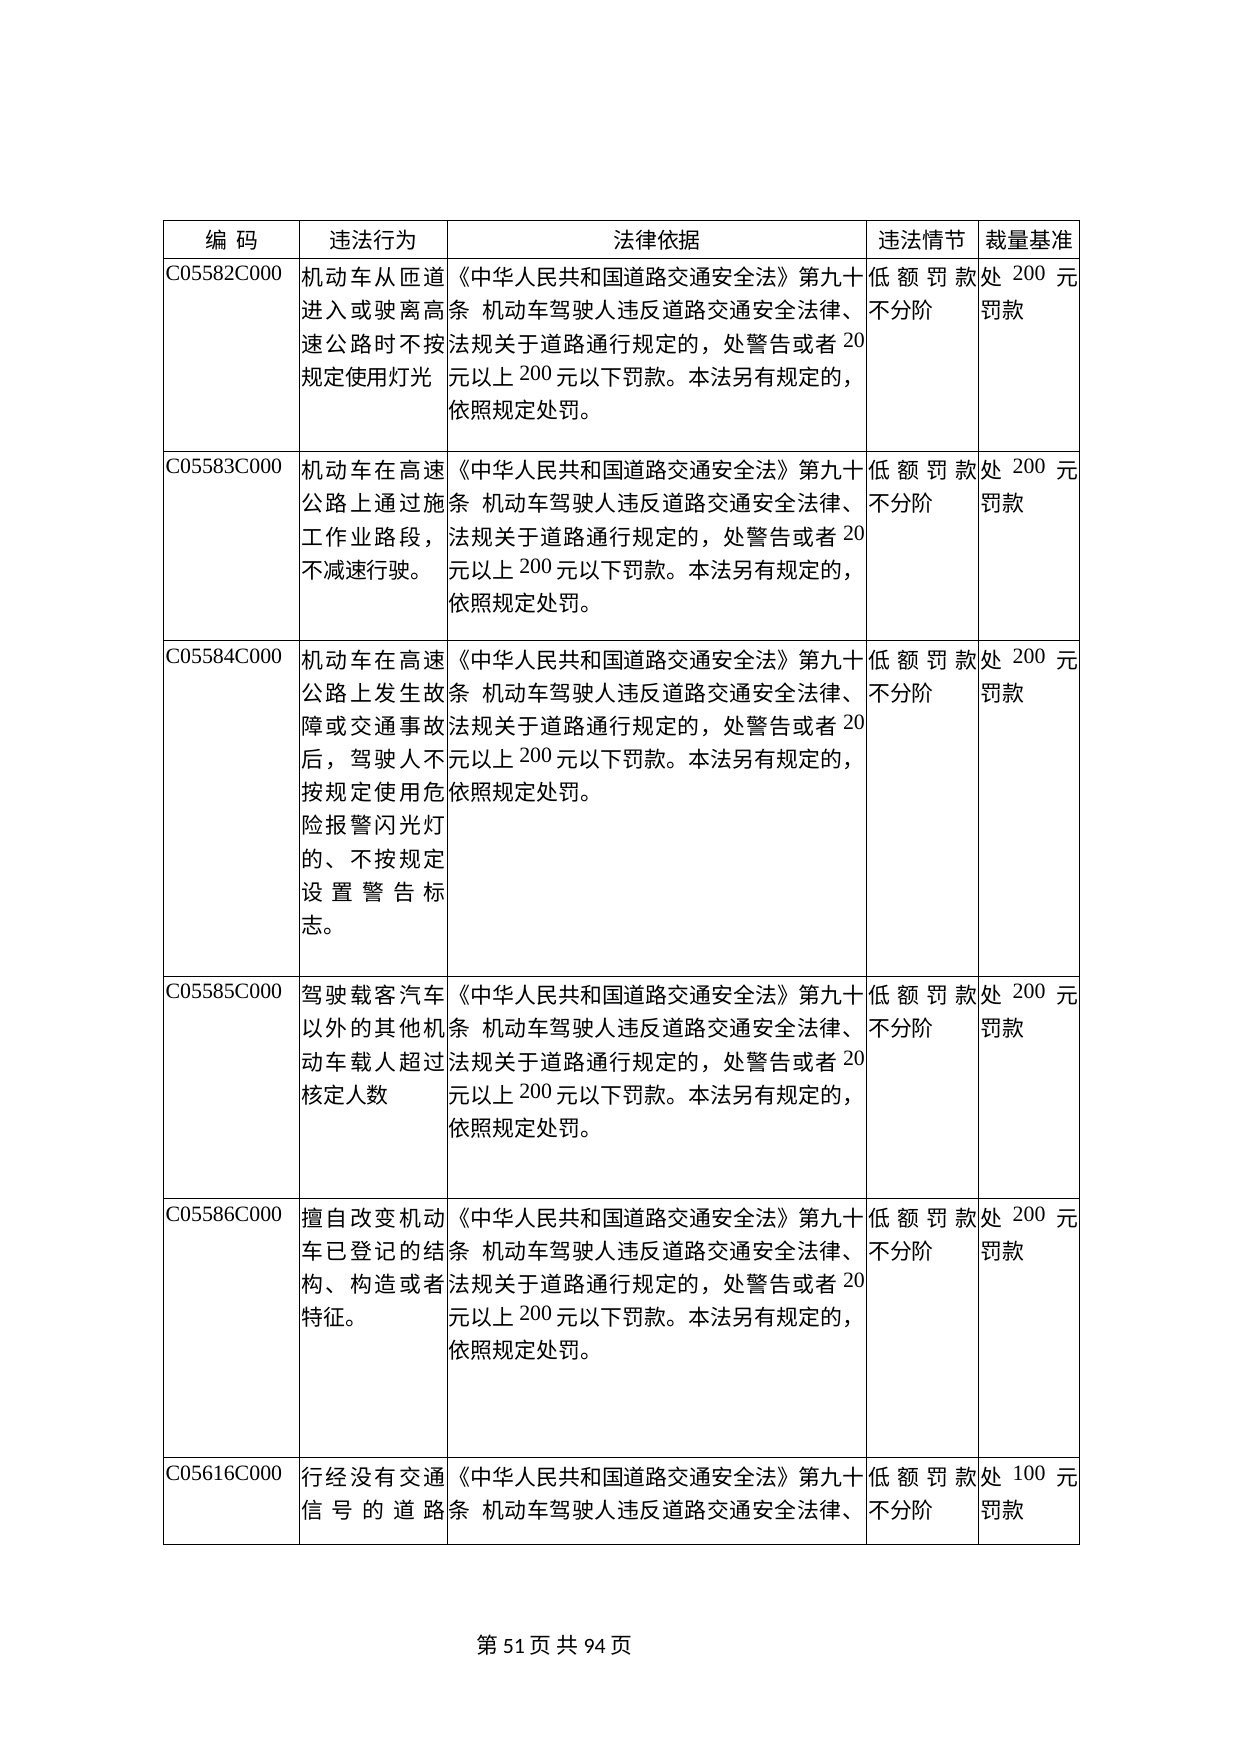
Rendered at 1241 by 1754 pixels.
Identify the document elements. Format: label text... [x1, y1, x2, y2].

table_cell C05616C000 [164, 1458, 299, 1544]
table_cell 处200元罚款 [979, 259, 1079, 451]
table_header 裁量基准 [979, 221, 1079, 258]
table_cell 低额罚款不分阶 [867, 1199, 978, 1457]
table_cell 处200元罚款 [979, 452, 1079, 640]
table_header 编 码 [164, 221, 299, 258]
table_cell 机动车在高速公路上通过施工作业路段，不减速行驶。 [300, 452, 447, 640]
table_cell 低额罚款不分阶 [867, 977, 978, 1198]
table_header 违法情节 [867, 221, 978, 258]
table_cell C05583C000 [164, 452, 299, 640]
table_cell 低额罚款不分阶 [867, 641, 978, 976]
table_cell 《中华人民共和国道路交通安全法》第九十条 机动车驾驶人违反道路交通安全法律、法规关于道路通行规定的，处警告或者20元以上200元以下罚款。本法另有规定的，依照规定处罚。 [448, 641, 866, 976]
table_header 违法行为 [300, 221, 447, 258]
table_cell 机动车从匝道进入或驶离高速公路时不按规定使用灯光 [300, 259, 447, 451]
table_cell C05584C000 [164, 641, 299, 976]
table_cell 处200元罚款 [979, 641, 1079, 976]
table_cell 低额罚款不分阶 [867, 452, 978, 640]
table_cell 处200元罚款 [979, 1199, 1079, 1457]
table_cell 处100元罚款 [979, 1458, 1079, 1544]
table_cell C05585C000 [164, 977, 299, 1198]
table_cell 低额罚款不分阶 [867, 259, 978, 451]
table_cell 擅自改变机动车已登记的结构、构造或者特征。 [300, 1199, 447, 1457]
table_cell 行经没有交通信号的道路时，遇行人横过道路未避让。 [300, 1458, 447, 1544]
table_cell 机动车在高速公路上发生故障或交通事故后，驾驶人不按规定使用危险报警闪光灯的、不按规定设置警告标志。 [300, 641, 447, 976]
table_cell 驾驶载客汽车以外的其他机动车载人超过核定人数 [300, 977, 447, 1198]
table_cell 低额罚款不分阶 [867, 1458, 978, 1544]
table_cell 处200元罚款 [979, 977, 1079, 1198]
table_cell 《中华人民共和国道路交通安全法》第九十条 机动车驾驶人违反道路交通安全法律、法规关于道路通行规定的，处警告或者20元以上200元以下罚款。本法另有规定的，依照规定处罚。 [448, 977, 866, 1198]
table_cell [448, 1199, 866, 1457]
table_header 法律依据 [448, 221, 866, 258]
table_cell 《中华人民共和国道路交通安全法》第九十条 机动车驾驶人违反道路交通安全法律、法规关于道路通行规定的，处警告或者20元以上200元以下罚款。本法另有规定的，依照规定处罚。 [448, 452, 866, 640]
table_cell C05582C000 [164, 259, 299, 451]
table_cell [448, 1458, 866, 1544]
table_cell C05586C000 [164, 1199, 299, 1457]
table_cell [448, 259, 866, 451]
